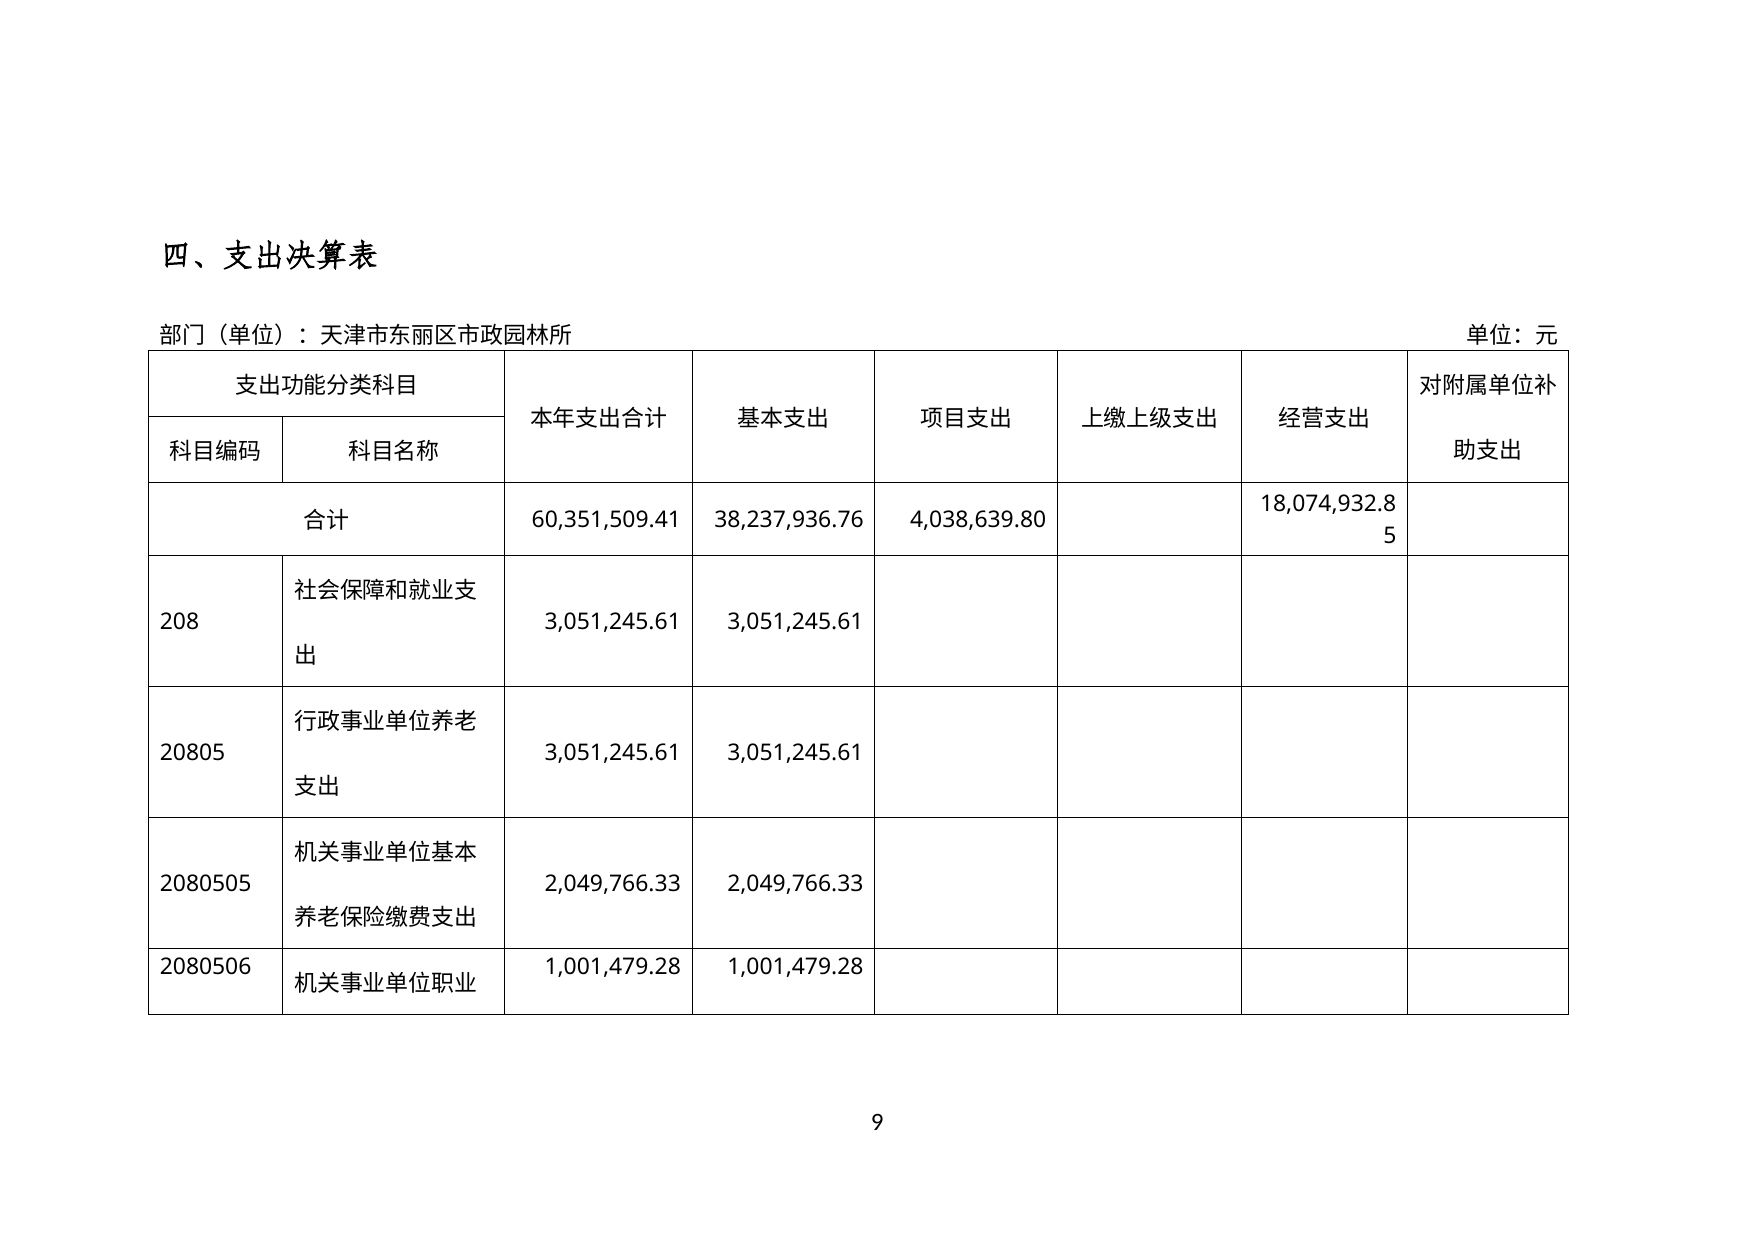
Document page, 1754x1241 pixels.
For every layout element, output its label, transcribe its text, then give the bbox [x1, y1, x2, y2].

table_cell 3,051,245.61 [693, 556, 874, 686]
table_cell [1408, 949, 1568, 1014]
table_cell [1242, 556, 1407, 686]
table_header 部门（单位）：天津市东丽区市政园林所 [148, 285, 1407, 350]
table_cell 科目名称 [283, 417, 504, 482]
table_cell 社会保障和就业支出 [283, 556, 504, 686]
table_cell 本年支出合计 [505, 351, 692, 482]
table_cell [1058, 818, 1241, 948]
table_cell 机关事业单位基本养老保险缴费支出 [283, 818, 504, 948]
table_cell 38,237,936.76 [693, 483, 874, 555]
table_cell 上缴上级支出 [1058, 351, 1241, 482]
table_cell [1408, 818, 1568, 948]
table_cell 经营支出 [1242, 351, 1407, 482]
table_cell 1,001,479.28 [505, 949, 692, 1014]
table_cell 2080505 [149, 818, 282, 948]
table_cell 2080506 [149, 949, 282, 1014]
table_cell 3,051,245.61 [693, 687, 874, 817]
table_cell [1242, 687, 1407, 817]
table_cell [1242, 818, 1407, 948]
table_cell 18,074,932.85 [1242, 483, 1407, 555]
table_cell 支出功能分类科目 [149, 351, 504, 416]
table_cell 对附属单位补助支出 [1408, 351, 1568, 482]
table_cell [875, 949, 1057, 1014]
table_cell 3,051,245.61 [505, 556, 692, 686]
table_cell 科目编码 [149, 417, 282, 482]
table_cell 基本支出 [693, 351, 874, 482]
table_cell 合计 [149, 483, 504, 555]
table_cell [1408, 483, 1568, 555]
table_header 单位：元 [1408, 285, 1569, 350]
table_cell [1408, 556, 1568, 686]
table_cell [1058, 949, 1241, 1014]
table_cell 1,001,479.28 [693, 949, 874, 1014]
table_cell 2,049,766.33 [693, 818, 874, 948]
table_cell 项目支出 [875, 351, 1057, 482]
table_cell [1058, 556, 1241, 686]
table_cell [875, 818, 1057, 948]
table_cell [1408, 687, 1568, 817]
table_cell 3,051,245.61 [505, 687, 692, 817]
table_cell 4,038,639.80 [875, 483, 1057, 555]
table_cell 2,049,766.33 [505, 818, 692, 948]
table_cell [1242, 949, 1407, 1014]
table_cell 20805 [149, 687, 282, 817]
table_cell [1058, 483, 1241, 555]
table_cell 行政事业单位养老支出 [283, 687, 504, 817]
table_cell 208 [149, 556, 282, 686]
table_cell [1058, 687, 1241, 817]
table_cell [875, 687, 1057, 817]
table_cell 机关事业单位职业年金缴费支出 [283, 949, 504, 1014]
text 四、支出决算表 [159, 220, 1594, 285]
table_cell 60,351,509.41 [505, 483, 692, 555]
table_cell [875, 556, 1057, 686]
